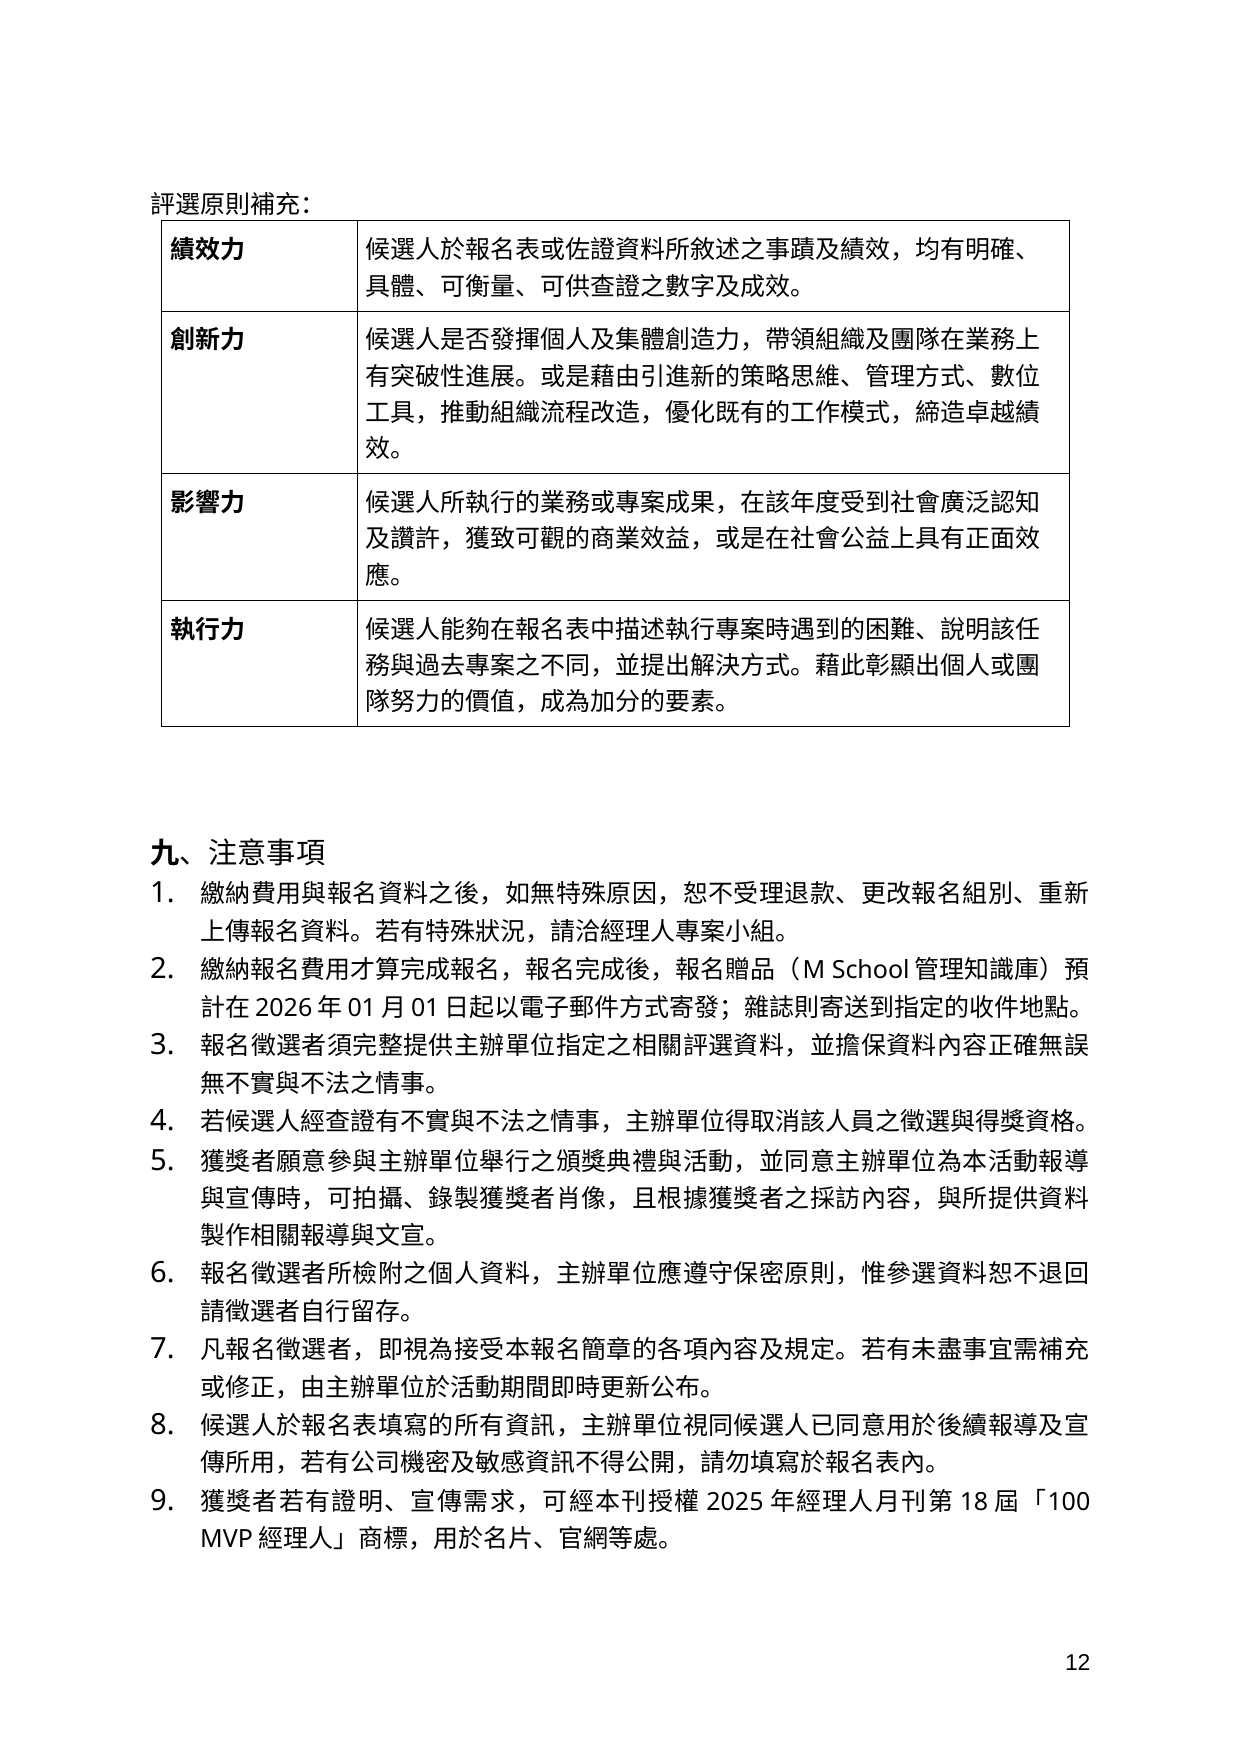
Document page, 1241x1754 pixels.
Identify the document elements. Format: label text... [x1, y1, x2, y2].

table_cell 候選人所執行的業務或專案成果，在該年度受到社會廣泛認知及讚許，獲致可觀的商業效益，或是在社會公益上具有正面效應。 [358, 474, 1069, 600]
list 獲獎者願意參與主辦單位舉行之頒獎典禮與活動，並同意主辦單位為本活動報導與宣傳時，可拍攝、錄製獲獎者肖像，且根據獲獎者之採訪內容，與所提供資料，製作相關報導與文宣。 [150, 1139, 1090, 1251]
list 報名徵選者所檢附之個人資料，主辦單位應遵守保密原則，惟參選資料恕不退回，請徵選者自行留存。 [150, 1251, 1090, 1327]
table_cell 執行力 [162, 601, 357, 726]
list 凡報名徵選者，即視為接受本報名簡章的各項內容及規定。若有未盡事宜需補充或修正，由主辦單位於活動期間即時更新公布。 [150, 1327, 1090, 1403]
text 九、注意事項 [150, 829, 1090, 872]
table_cell 候選人能夠在報名表中描述執行專案時遇到的困難、說明該任務與過去專案之不同，並提出解決方式。藉此彰顯出個人或團隊努力的價值，成為加分的要素。 [358, 601, 1069, 726]
list 報名徵選者須完整提供主辦單位指定之相關評選資料，並擔保資料內容正確無誤，無不實與不法之情事。 [150, 1023, 1090, 1099]
list 候選人於報名表填寫的所有資訊，主辦單位視同候選人已同意用於後續報導及宣傳所用，若有公司機密及敏感資訊不得公開，請勿填寫於報名表內。 [150, 1403, 1090, 1479]
list 若候選人經查證有不實與不法之情事，主辦單位得取消該人員之徵選與得獎資格。 [150, 1099, 1090, 1139]
list 繳納報名費用才算完成報名，報名完成後，報名贈品（M School管理知識庫）預計在2026年01月01日起以電子郵件方式寄發；雜誌則寄送到指定的收件地點。 [150, 948, 1090, 1023]
table_cell 創新力 [162, 312, 357, 473]
table_cell 影響力 [162, 474, 357, 600]
table_header 候選人於報名表或佐證資料所敘述之事蹟及績效，均有明確、具體、可衡量、可供查證之數字及成效。 [358, 221, 1069, 311]
table_header 績效力 [162, 221, 357, 311]
table_cell 候選人是否發揮個人及集體創造力，帶領組織及團隊在業務上有突破性進展。或是藉由引進新的策略思維、管理方式、數位工具，推動組織流程改造，優化既有的工作模式，締造卓越績效。 [358, 312, 1069, 473]
text 評選原則補充： [150, 184, 1090, 220]
list 繳納費用與報名資料之後，如無特殊原因，恕不受理退款、更改報名組別、重新上傳報名資料。若有特殊狀況，請洽經理人專案小組。 [150, 872, 1090, 948]
list 獲獎者若有證明、宣傳需求，可經本刊授權2025年經理人月刊第18屆「100 MVP經理人」商標，用於名片、官網等處。 [150, 1479, 1090, 1555]
